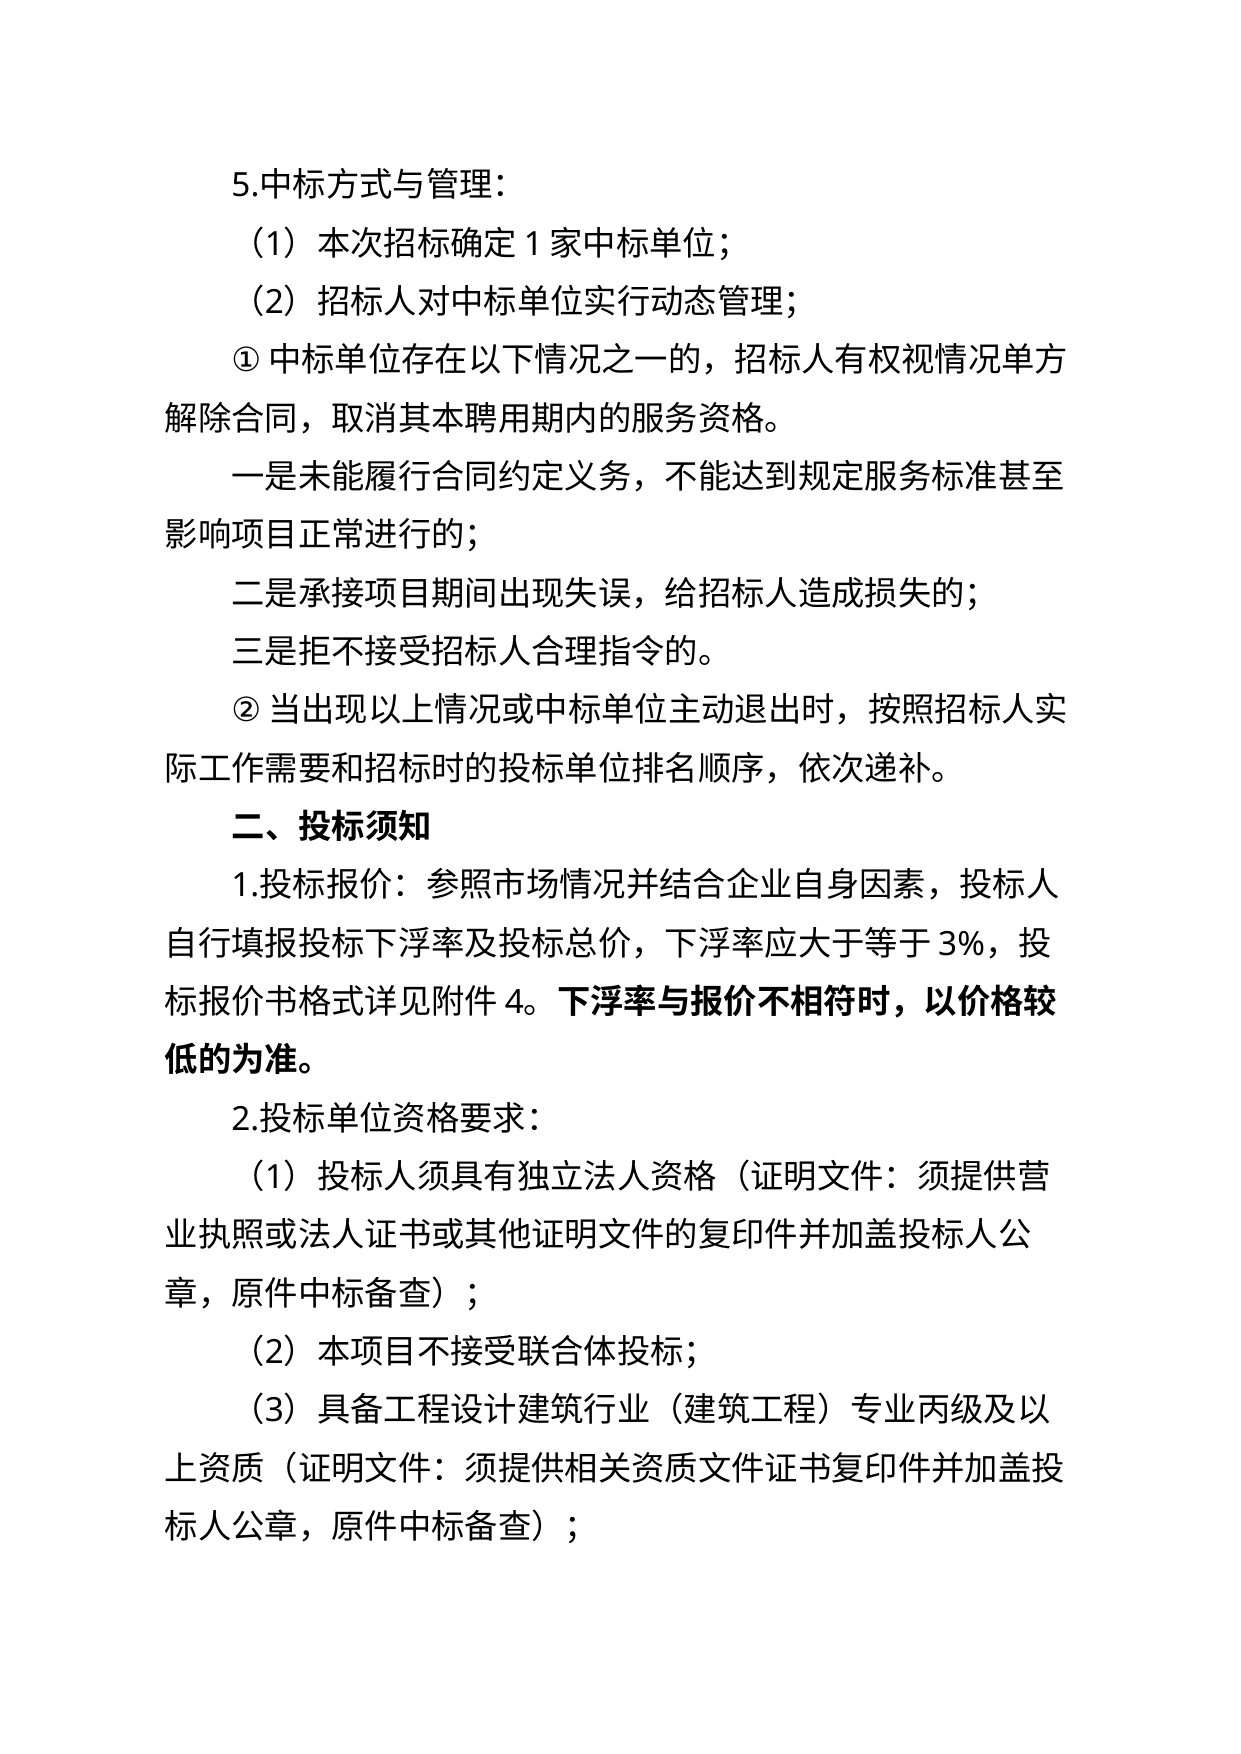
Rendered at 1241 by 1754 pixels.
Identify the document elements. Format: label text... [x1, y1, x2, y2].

text （1）投标人须具有独立法人资格（证明文件：须提供营业执照或法人证书或其他证明文件的复印件并加盖投标人公章，原件中标备查）； [164, 1142, 1076, 1317]
text （3）具备工程设计建筑行业（建筑工程）专业丙级及以上资质（证明文件：须提供相关资质文件证书复印件并加盖投标人公章，原件中标备查）； [164, 1375, 1076, 1550]
text 5.中标方式与管理： [164, 150, 1076, 208]
text （2）本项目不接受联合体投标； [164, 1317, 1076, 1375]
text ①中标单位存在以下情况之一的，招标人有权视情况单方解除合同，取消其本聘用期内的服务资格。 [164, 325, 1076, 442]
text （2）招标人对中标单位实行动态管理； [164, 267, 1076, 325]
text 三是拒不接受招标人合理指令的。 [164, 617, 1076, 675]
text 1.投标报价：参照市场情况并结合企业自身因素，投标人自行填报投标下浮率及投标总价，下浮率应大于等于3%，投标报价书格式详见附件4。下浮率与报价不相符时，以价格较低的为准。 [164, 850, 1076, 1083]
text 二是承接项目期间出现失误，给招标人造成损失的； [164, 558, 1076, 617]
text 二、投标须知 [164, 792, 1076, 850]
text （1）本次招标确定1家中标单位； [164, 208, 1076, 267]
text 一是未能履行合同约定义务，不能达到规定服务标准甚至影响项目正常进行的； [164, 442, 1076, 558]
text 2.投标单位资格要求： [164, 1083, 1076, 1142]
text ②当出现以上情况或中标单位主动退出时，按照招标人实际工作需要和招标时的投标单位排名顺序，依次递补。 [164, 675, 1076, 792]
